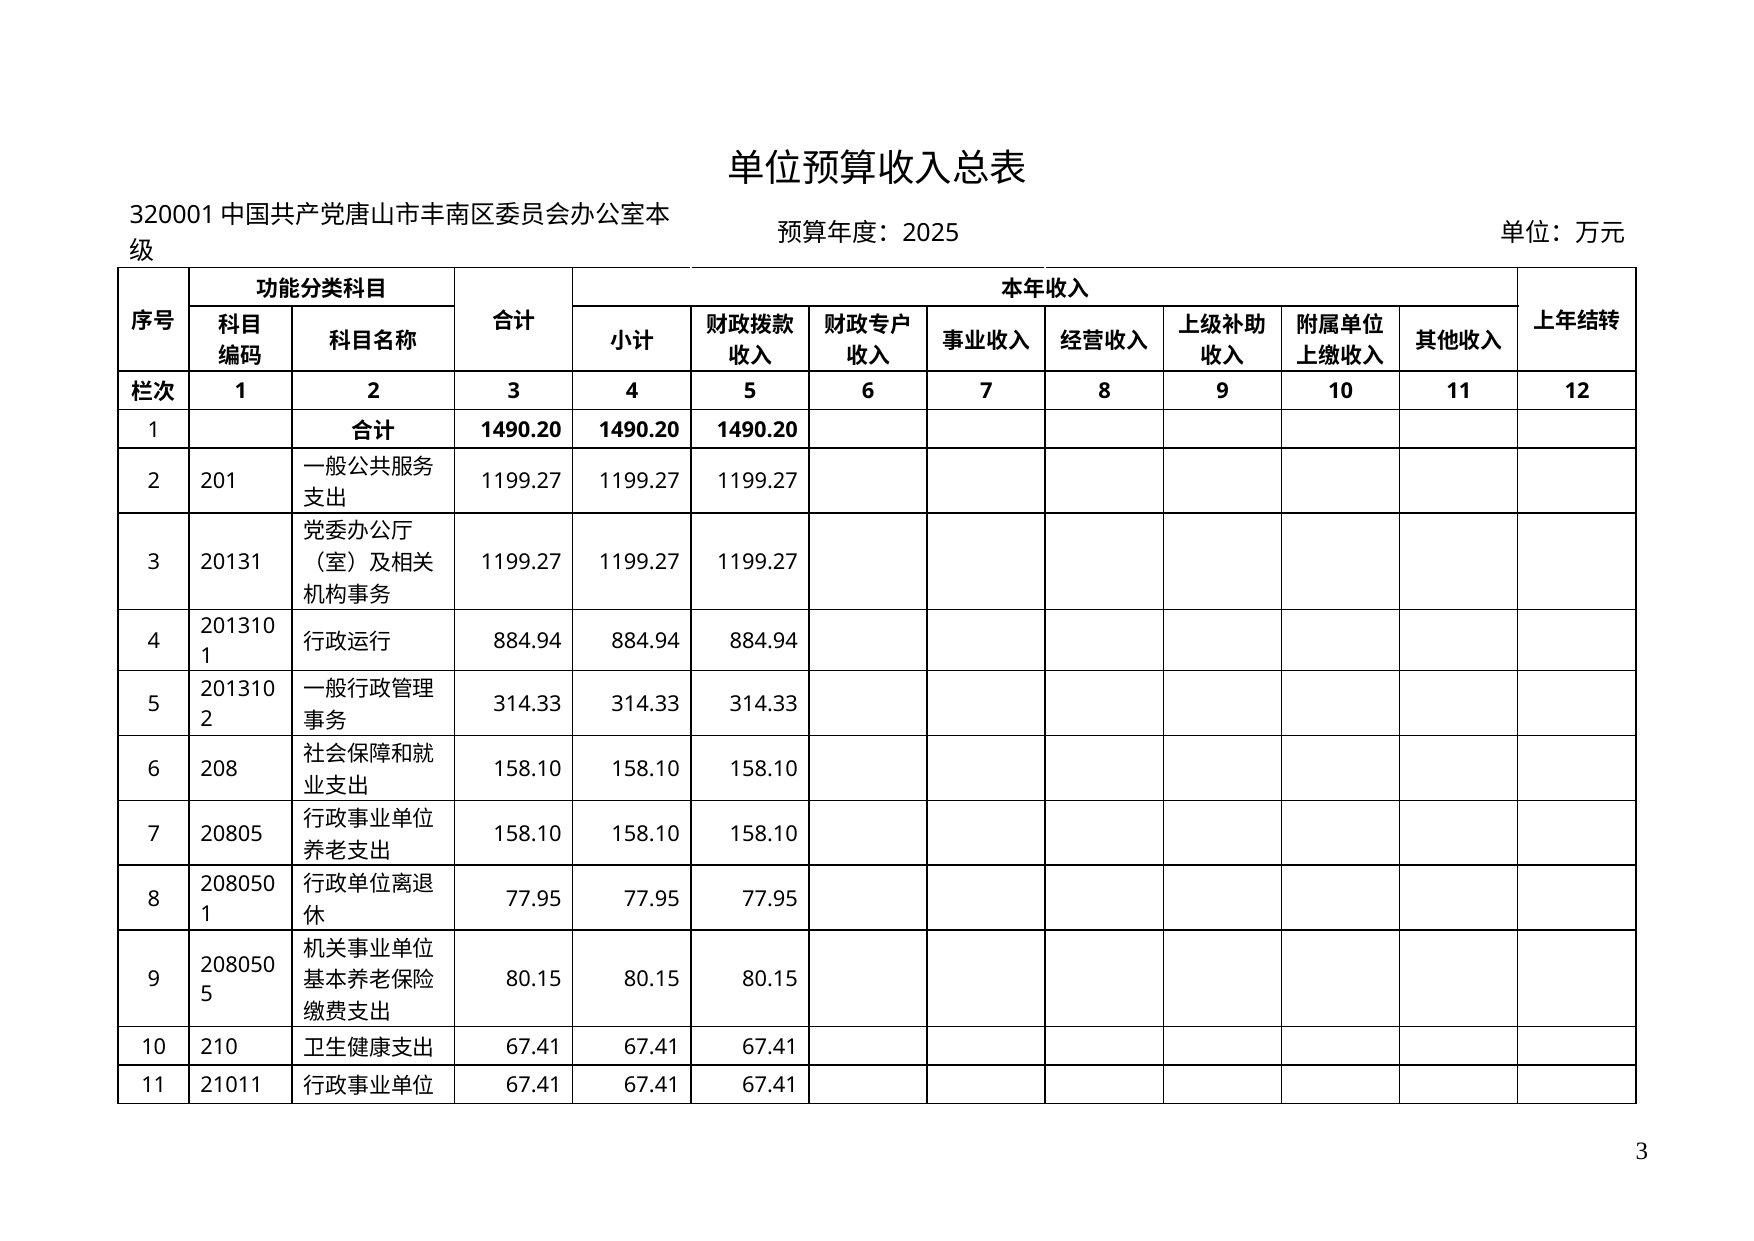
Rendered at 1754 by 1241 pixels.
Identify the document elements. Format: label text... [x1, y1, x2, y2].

table_cell [1282, 866, 1399, 929]
table_cell 1490.20 [455, 410, 572, 447]
table_cell [1400, 410, 1517, 447]
table_cell 9 [1164, 372, 1281, 409]
table_cell 附属单位上缴收入 [1282, 307, 1399, 370]
table_cell [1164, 801, 1281, 864]
table_cell [1164, 671, 1281, 734]
table_cell 栏次 [119, 372, 188, 409]
table_cell [1164, 1027, 1281, 1064]
table_cell 77.95 [573, 866, 690, 929]
table_cell 其他收入 [1400, 307, 1517, 370]
table_cell [928, 449, 1044, 512]
table_cell [810, 801, 926, 864]
table_cell [1046, 801, 1163, 864]
table_cell [1282, 1027, 1399, 1064]
table_cell [810, 671, 926, 734]
table_cell 158.10 [573, 801, 690, 864]
table_cell 本年收入 [573, 268, 1517, 305]
table_cell 314.33 [455, 671, 572, 734]
table_cell 158.10 [692, 801, 808, 864]
table_cell 合计 [293, 410, 454, 447]
table_cell [1282, 671, 1399, 734]
table_header 预算年度：2025 [692, 195, 1044, 267]
table_cell [810, 410, 926, 447]
table_cell [1046, 1027, 1163, 1064]
table_cell 67.41 [573, 1066, 690, 1103]
table_cell 事业收入 [928, 307, 1044, 370]
table_cell 67.41 [455, 1066, 572, 1103]
table_cell [1046, 866, 1163, 929]
table_header 单位：万元 [1046, 195, 1635, 267]
table_cell [1518, 1027, 1635, 1064]
table_cell 科目 编码 [190, 307, 291, 370]
table_cell 2013102 [190, 671, 291, 734]
table_cell 上级补助收入 [1164, 307, 1281, 370]
table_cell [1282, 1066, 1399, 1103]
table_cell [1164, 514, 1281, 608]
table_cell [1518, 931, 1635, 1026]
table_cell [1518, 449, 1635, 512]
table_cell [1046, 449, 1163, 512]
table_cell 党委办公厅（室）及相关机构事务 [293, 514, 454, 608]
table_cell 一般行政管理事务 [293, 671, 454, 734]
table_cell [928, 410, 1044, 447]
table_cell 5 [119, 671, 188, 734]
table_cell 884.94 [573, 610, 690, 670]
table_cell 1199.27 [573, 514, 690, 608]
table_cell [928, 1027, 1044, 1064]
table_cell 77.95 [455, 866, 572, 929]
table_cell [1164, 931, 1281, 1026]
table_cell [810, 449, 926, 512]
table_cell 4 [573, 372, 690, 409]
table_cell [1282, 449, 1399, 512]
table_cell 社会保障和就业支出 [293, 736, 454, 799]
table_cell [1046, 931, 1163, 1026]
table_cell [1400, 801, 1517, 864]
table_cell 2080505 [190, 931, 291, 1026]
table_cell 1199.27 [573, 449, 690, 512]
table_cell [1518, 1066, 1635, 1103]
table_cell 11 [119, 1066, 188, 1103]
table_cell 行政事业单位医疗 [293, 1066, 454, 1103]
table_cell [1400, 1027, 1517, 1064]
table_cell 行政事业单位养老支出 [293, 801, 454, 864]
table_cell 1 [119, 410, 188, 447]
table_cell 行政运行 [293, 610, 454, 670]
table_cell [1400, 866, 1517, 929]
table_cell 12 [1518, 372, 1635, 409]
table_cell 21011 [190, 1066, 291, 1103]
table_cell [1164, 736, 1281, 799]
table_cell 8 [119, 866, 188, 929]
table_cell 行政单位离退休 [293, 866, 454, 929]
table_cell [810, 514, 926, 608]
table_cell [1282, 410, 1399, 447]
table_cell [928, 514, 1044, 608]
table_cell 158.10 [692, 736, 808, 799]
table_cell 7 [119, 801, 188, 864]
table_cell [1282, 931, 1399, 1026]
table_cell 2 [119, 449, 188, 512]
table_cell 10 [1282, 372, 1399, 409]
table_cell 机关事业单位基本养老保险缴费支出 [293, 931, 454, 1026]
table_cell 1490.20 [692, 410, 808, 447]
table_cell [1518, 736, 1635, 799]
table_cell 80.15 [573, 931, 690, 1026]
table_cell [1046, 610, 1163, 670]
table_cell 3 [119, 514, 188, 608]
table_cell 1199.27 [455, 449, 572, 512]
table_cell 9 [119, 931, 188, 1026]
table_cell 序号 [119, 268, 188, 370]
table_cell 210 [190, 1027, 291, 1064]
table_cell 一般公共服务支出 [293, 449, 454, 512]
table_cell 20805 [190, 801, 291, 864]
table_cell [1400, 514, 1517, 608]
table_cell 1199.27 [692, 449, 808, 512]
table_cell [1164, 410, 1281, 447]
table_cell 功能分类科目 [190, 268, 454, 305]
table_cell 科目名称 [293, 307, 454, 370]
table_cell [1400, 671, 1517, 734]
table_cell 884.94 [455, 610, 572, 670]
table_cell 3 [455, 372, 572, 409]
table_cell 财政专户 收入 [810, 307, 926, 370]
table_cell 1199.27 [455, 514, 572, 608]
table_cell 7 [928, 372, 1044, 409]
table_cell 20131 [190, 514, 291, 608]
table_cell [928, 931, 1044, 1026]
table_cell 上年结转 [1518, 268, 1635, 370]
table_cell [1400, 736, 1517, 799]
table_cell [1164, 1066, 1281, 1103]
table_cell [928, 1066, 1044, 1103]
table_cell 80.15 [692, 931, 808, 1026]
table_cell [1282, 801, 1399, 864]
table_cell 67.41 [692, 1027, 808, 1064]
table_cell [928, 671, 1044, 734]
table_cell 208 [190, 736, 291, 799]
table_cell 158.10 [573, 736, 690, 799]
table_cell [1282, 514, 1399, 608]
table_cell [928, 736, 1044, 799]
table_cell [1046, 410, 1163, 447]
table_cell 6 [810, 372, 926, 409]
table_cell 2 [293, 372, 454, 409]
table_cell 314.33 [692, 671, 808, 734]
table_cell 67.41 [573, 1027, 690, 1064]
table_cell 884.94 [692, 610, 808, 670]
table_cell [810, 866, 926, 929]
table_cell [1518, 801, 1635, 864]
table_cell 314.33 [573, 671, 690, 734]
table_cell 158.10 [455, 801, 572, 864]
table_cell [810, 1066, 926, 1103]
table_cell 80.15 [455, 931, 572, 1026]
table_cell [1164, 866, 1281, 929]
table_cell 11 [1400, 372, 1517, 409]
table_cell 201 [190, 449, 291, 512]
table_cell [1518, 610, 1635, 670]
table_cell 小计 [573, 307, 690, 370]
table_cell 经营收入 [1046, 307, 1163, 370]
table_cell [1518, 671, 1635, 734]
text 单位预算收入总表 [106, 142, 1648, 193]
table_cell [1518, 410, 1635, 447]
table_cell [1046, 736, 1163, 799]
table_cell [1518, 514, 1635, 608]
table_cell [810, 736, 926, 799]
table_cell 1199.27 [692, 514, 808, 608]
table_cell [1046, 1066, 1163, 1103]
table_cell [1400, 1066, 1517, 1103]
table_cell [1046, 514, 1163, 608]
table_cell 财政拨款 收入 [692, 307, 808, 370]
table_cell [928, 801, 1044, 864]
table_cell [1046, 671, 1163, 734]
table_cell [1164, 449, 1281, 512]
table_cell 67.41 [692, 1066, 808, 1103]
table_cell [1282, 610, 1399, 670]
table_cell [810, 1027, 926, 1064]
table_cell [1400, 449, 1517, 512]
table_cell 10 [119, 1027, 188, 1064]
table_cell [928, 866, 1044, 929]
table_cell 卫生健康支出 [293, 1027, 454, 1064]
table_cell 4 [119, 610, 188, 670]
table_cell [190, 410, 291, 447]
table_header 320001中国共产党唐山市丰南区委员会办公室本级 [119, 195, 690, 267]
table_cell [810, 610, 926, 670]
table_cell 1 [190, 372, 291, 409]
table_cell [1518, 866, 1635, 929]
table_cell [928, 610, 1044, 670]
table_cell [1164, 610, 1281, 670]
table_cell 2013101 [190, 610, 291, 670]
table_cell 6 [119, 736, 188, 799]
table_cell 67.41 [455, 1027, 572, 1064]
table_cell 158.10 [455, 736, 572, 799]
table_cell [1400, 610, 1517, 670]
table_cell 8 [1046, 372, 1163, 409]
table_cell [1282, 736, 1399, 799]
table_cell 77.95 [692, 866, 808, 929]
table_cell 1490.20 [573, 410, 690, 447]
table_cell 2080501 [190, 866, 291, 929]
table_cell 合计 [455, 268, 572, 370]
table_cell 5 [692, 372, 808, 409]
table_cell [1400, 931, 1517, 1026]
table_cell [810, 931, 926, 1026]
